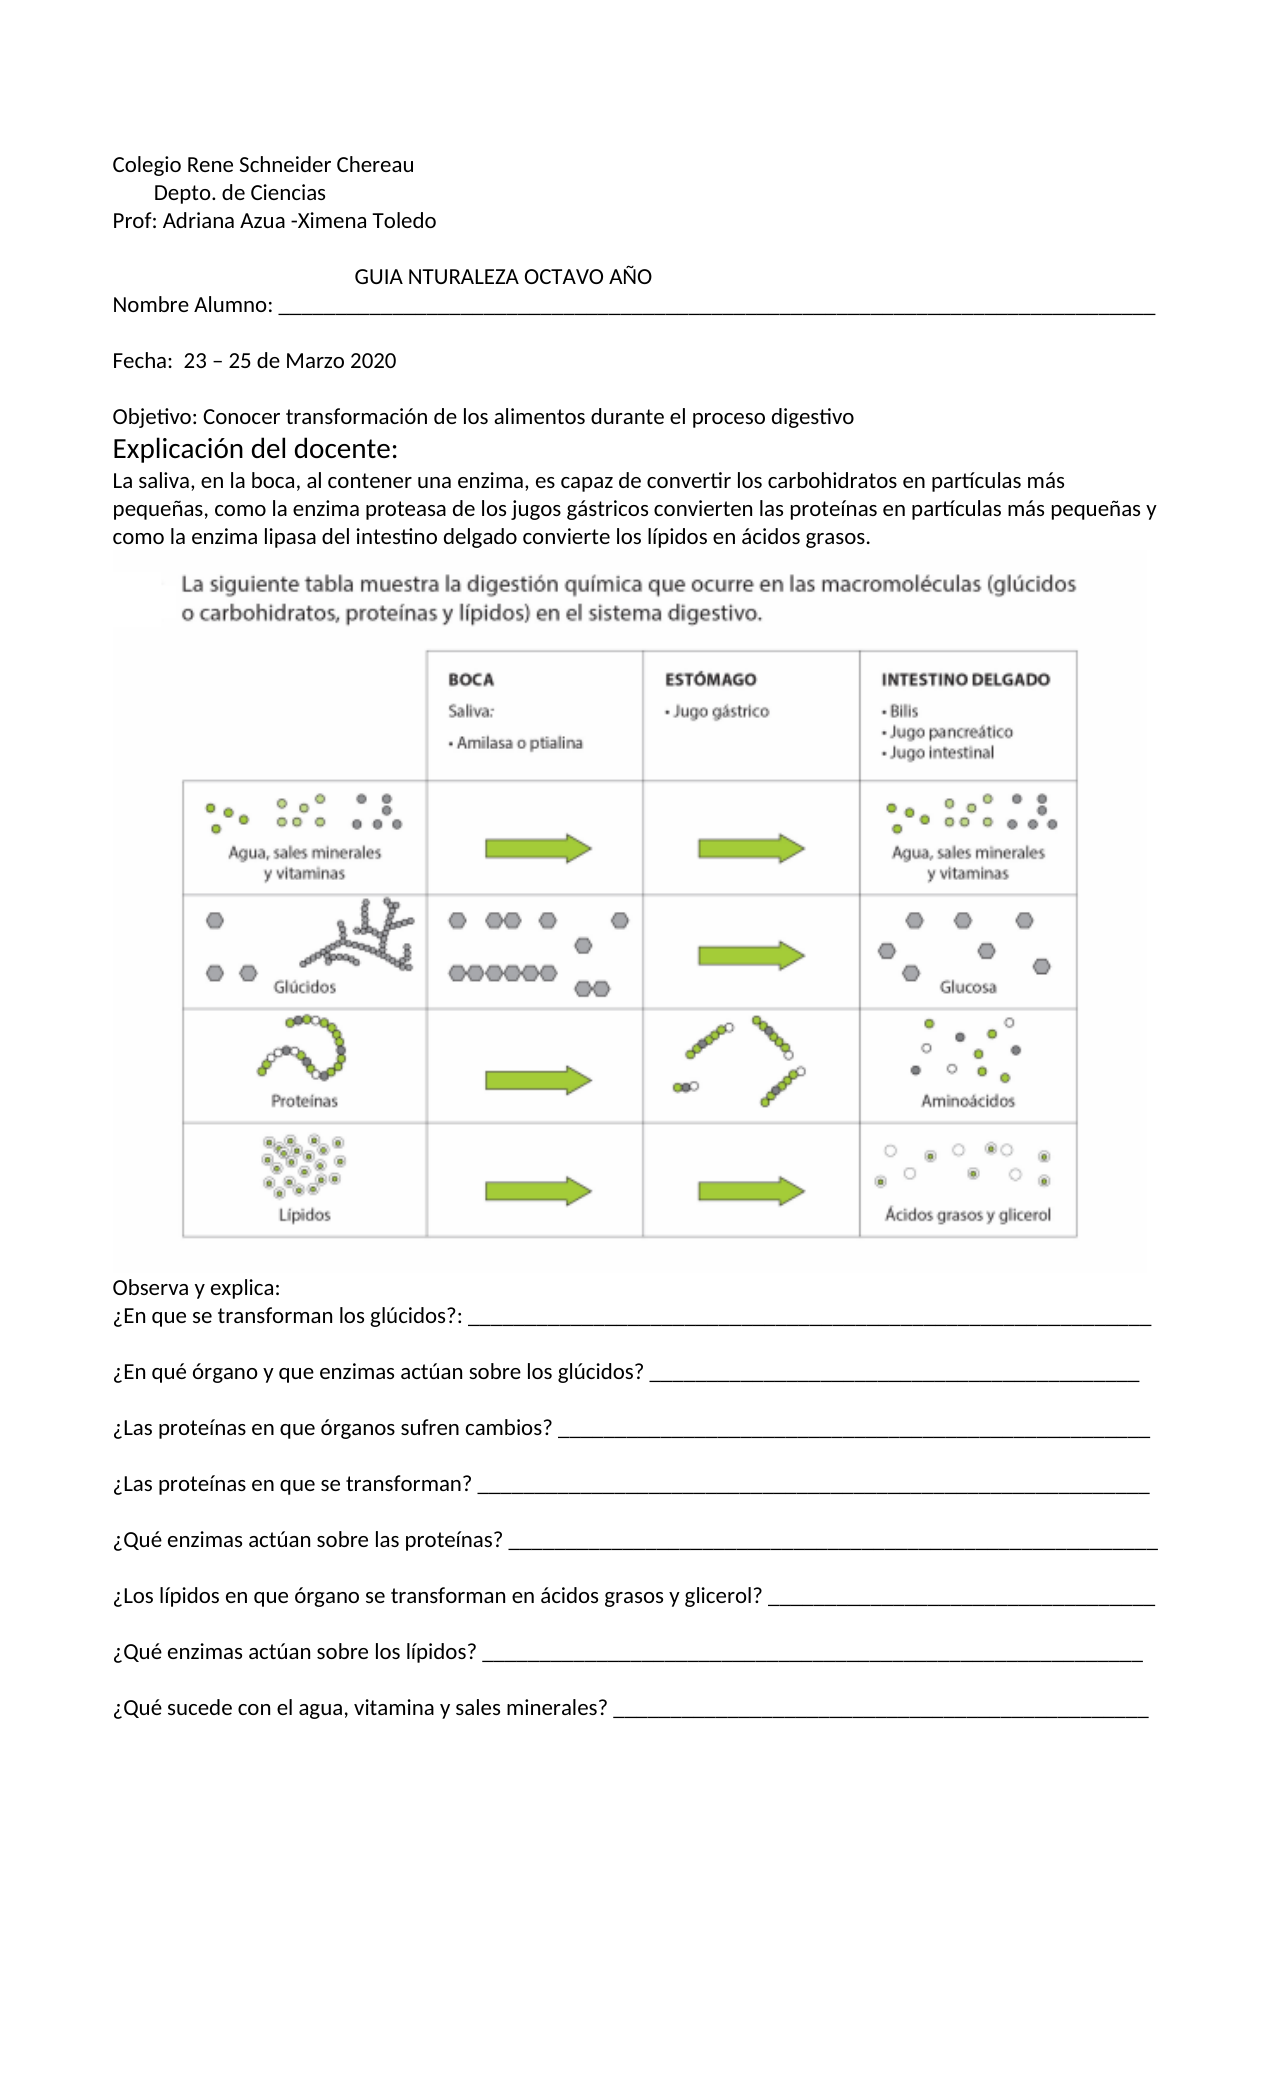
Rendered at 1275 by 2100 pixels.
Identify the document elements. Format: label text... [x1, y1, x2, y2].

text Depto. de Ciencias [112, 178, 1162, 206]
text Explicación del docente: [112, 430, 1162, 466]
text Colegio Rene Schneider Chereau [112, 150, 1162, 178]
text Objetivo: Conocer transformación de los alimentos durante el proceso digestivo [112, 402, 1162, 430]
text ¿Las proteínas en que órganos sufren cambios? ____________________________________________________ [112, 1413, 1162, 1441]
text Nombre Alumno: _____________________________________________________________________________ Fecha: 23 – 25 de Marzo 2020 [112, 290, 1162, 374]
text ¿Qué enzimas actúan sobre los lípidos? __________________________________________________________ [112, 1637, 1162, 1665]
text ¿En que se transforman los glúcidos?: ____________________________________________________________ [112, 1301, 1162, 1357]
text GUIA NTURALEZA OCTAVO AÑO [112, 262, 1162, 290]
text ¿Qué sucede con el agua, vitamina y sales minerales? _______________________________________________ [112, 1693, 1162, 1721]
text ¿Las proteínas en que se transforman? ___________________________________________________________ [112, 1469, 1162, 1497]
text ¿Qué enzimas actúan sobre las proteínas? _________________________________________________________ [112, 1525, 1162, 1553]
text ¿Los lípidos en que órgano se transforman en ácidos grasos y glicerol? __________________________________ [112, 1581, 1162, 1609]
text ¿En qué órgano y que enzimas actúan sobre los glúcidos? ___________________________________________ [112, 1357, 1162, 1385]
text Observa y explica: [112, 1273, 1162, 1301]
text La saliva, en la boca, al contener una enzima, es capaz de convertir los carbohidratos en partículas más pequeñas, como la enzima proteasa de los jugos gástricos convierten las proteínas en partículas más pequeñas y como la enzima lipasa del intestino delgado convierte los lípidos en ácidos grasos. [112, 466, 1162, 550]
picture [112, 550, 1147, 1273]
text Prof: Adriana Azua -Ximena Toledo [112, 206, 1162, 234]
